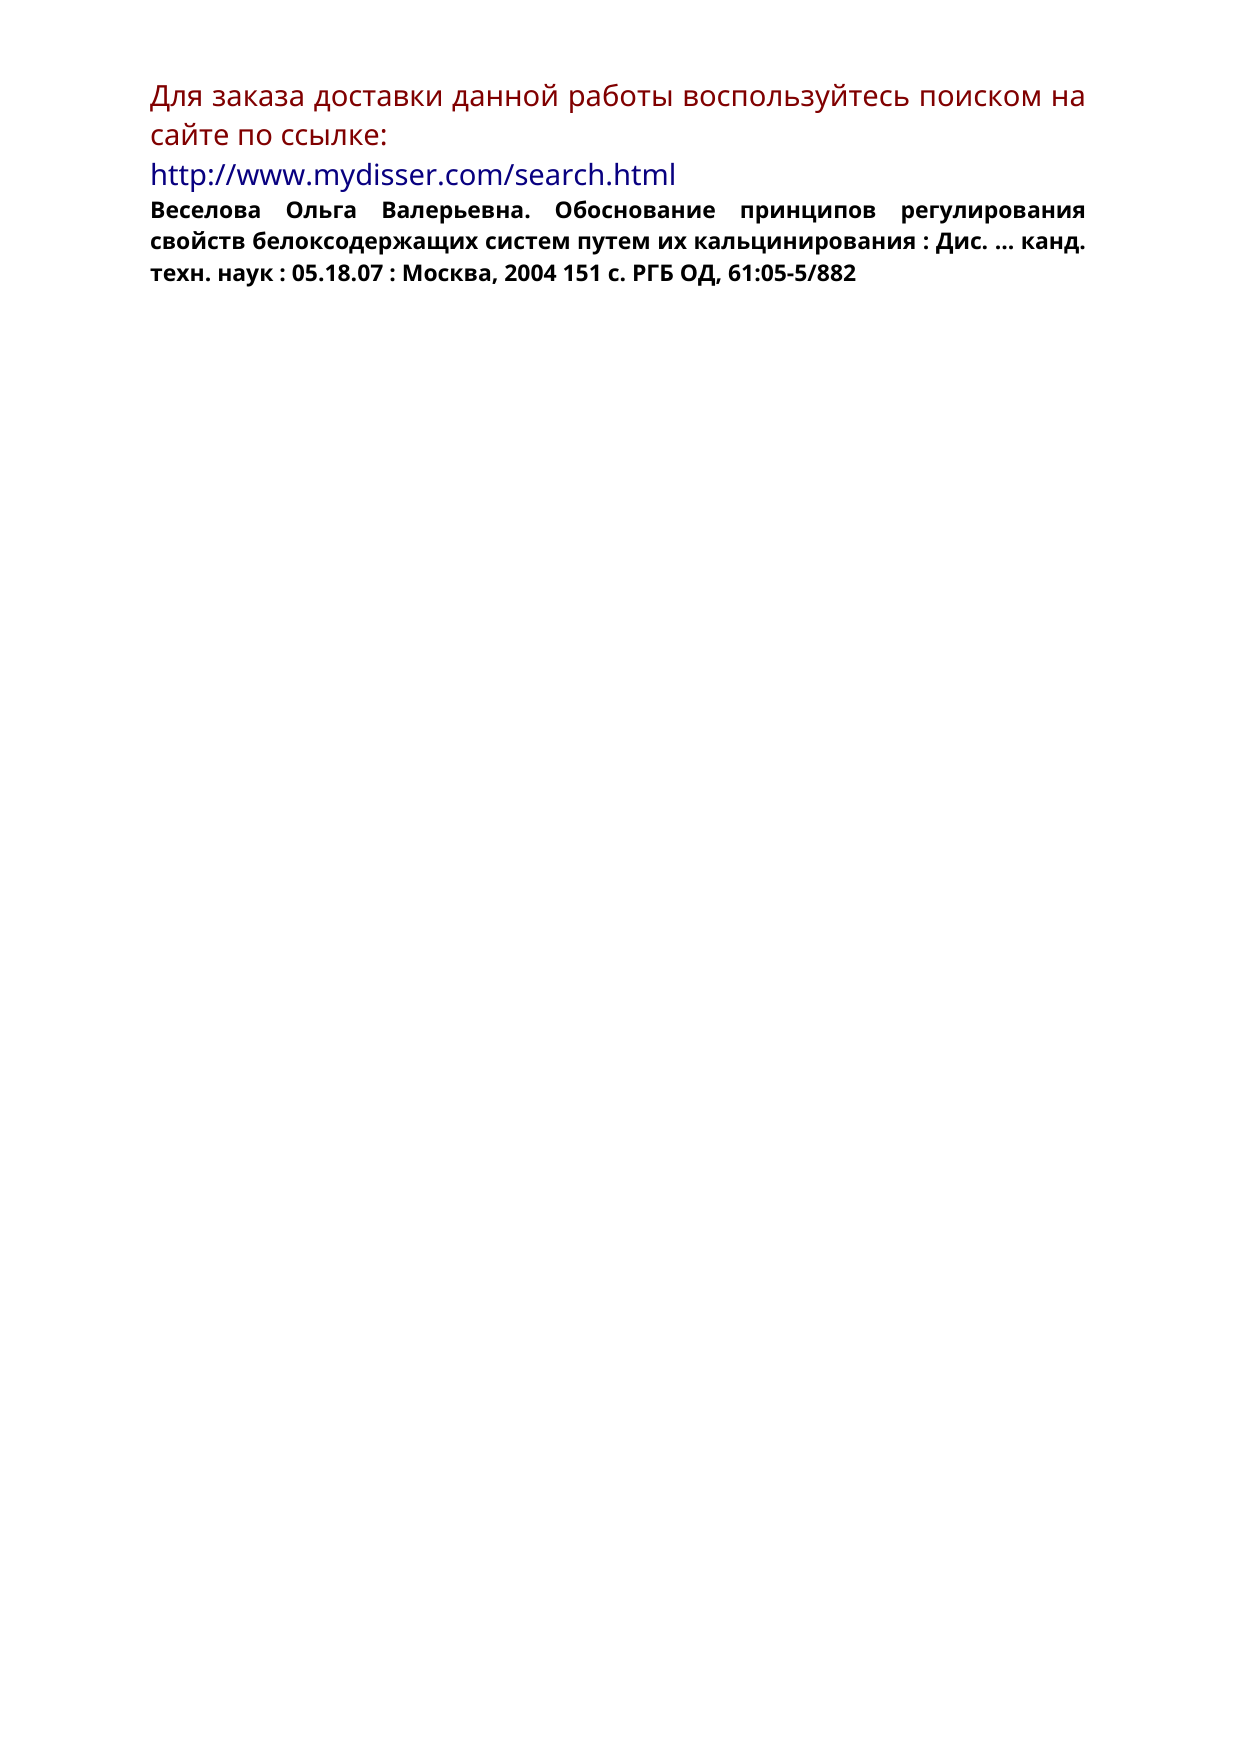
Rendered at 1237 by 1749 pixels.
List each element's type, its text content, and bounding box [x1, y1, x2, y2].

text Веселова Ольга Валерьевна. Обоснование принципов регулирования свойств белоксодержащих систем путем их кальцинирования : Дис. ... канд. техн. наук : 05.18.07 : Москва, 2004 151 c. РГБ ОД, 61:05-5/882 [150, 194, 1086, 288]
